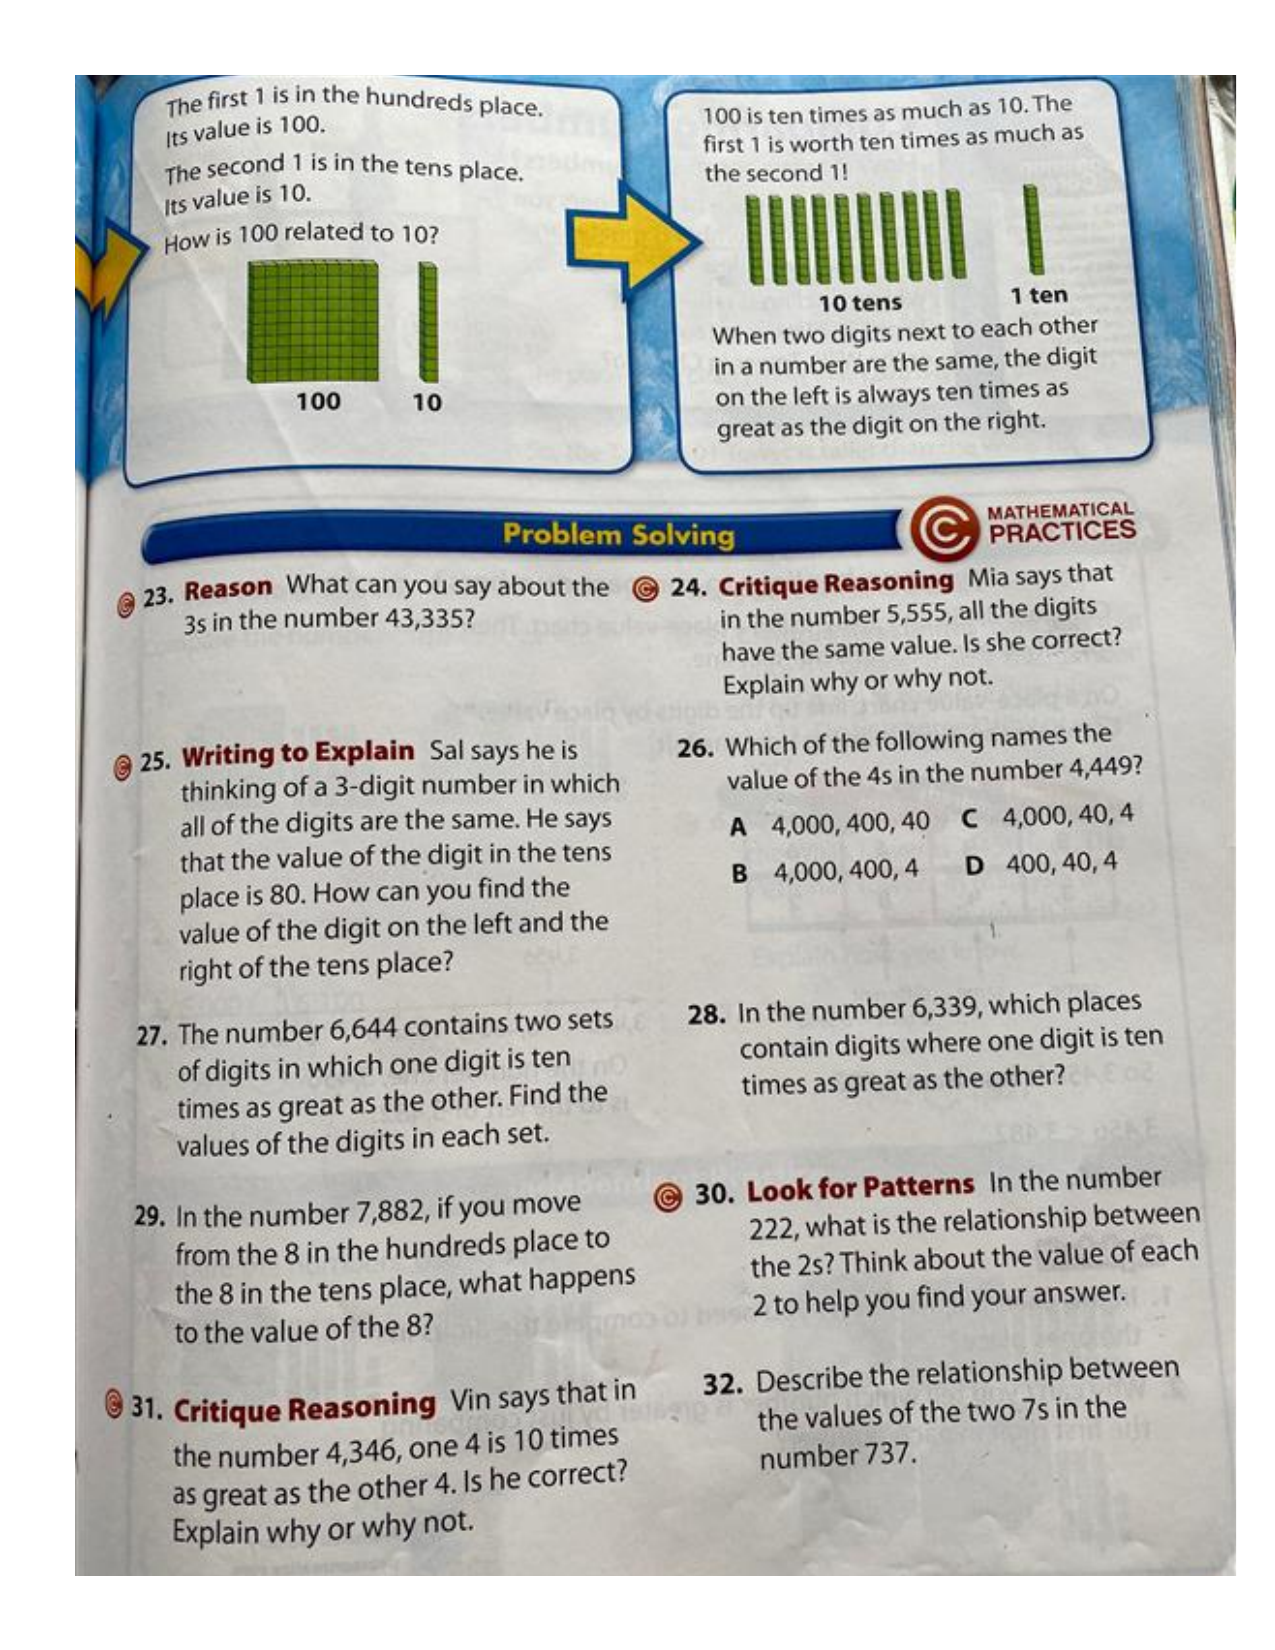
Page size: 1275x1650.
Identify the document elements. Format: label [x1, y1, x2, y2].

picture [75, 75, 1237, 1576]
